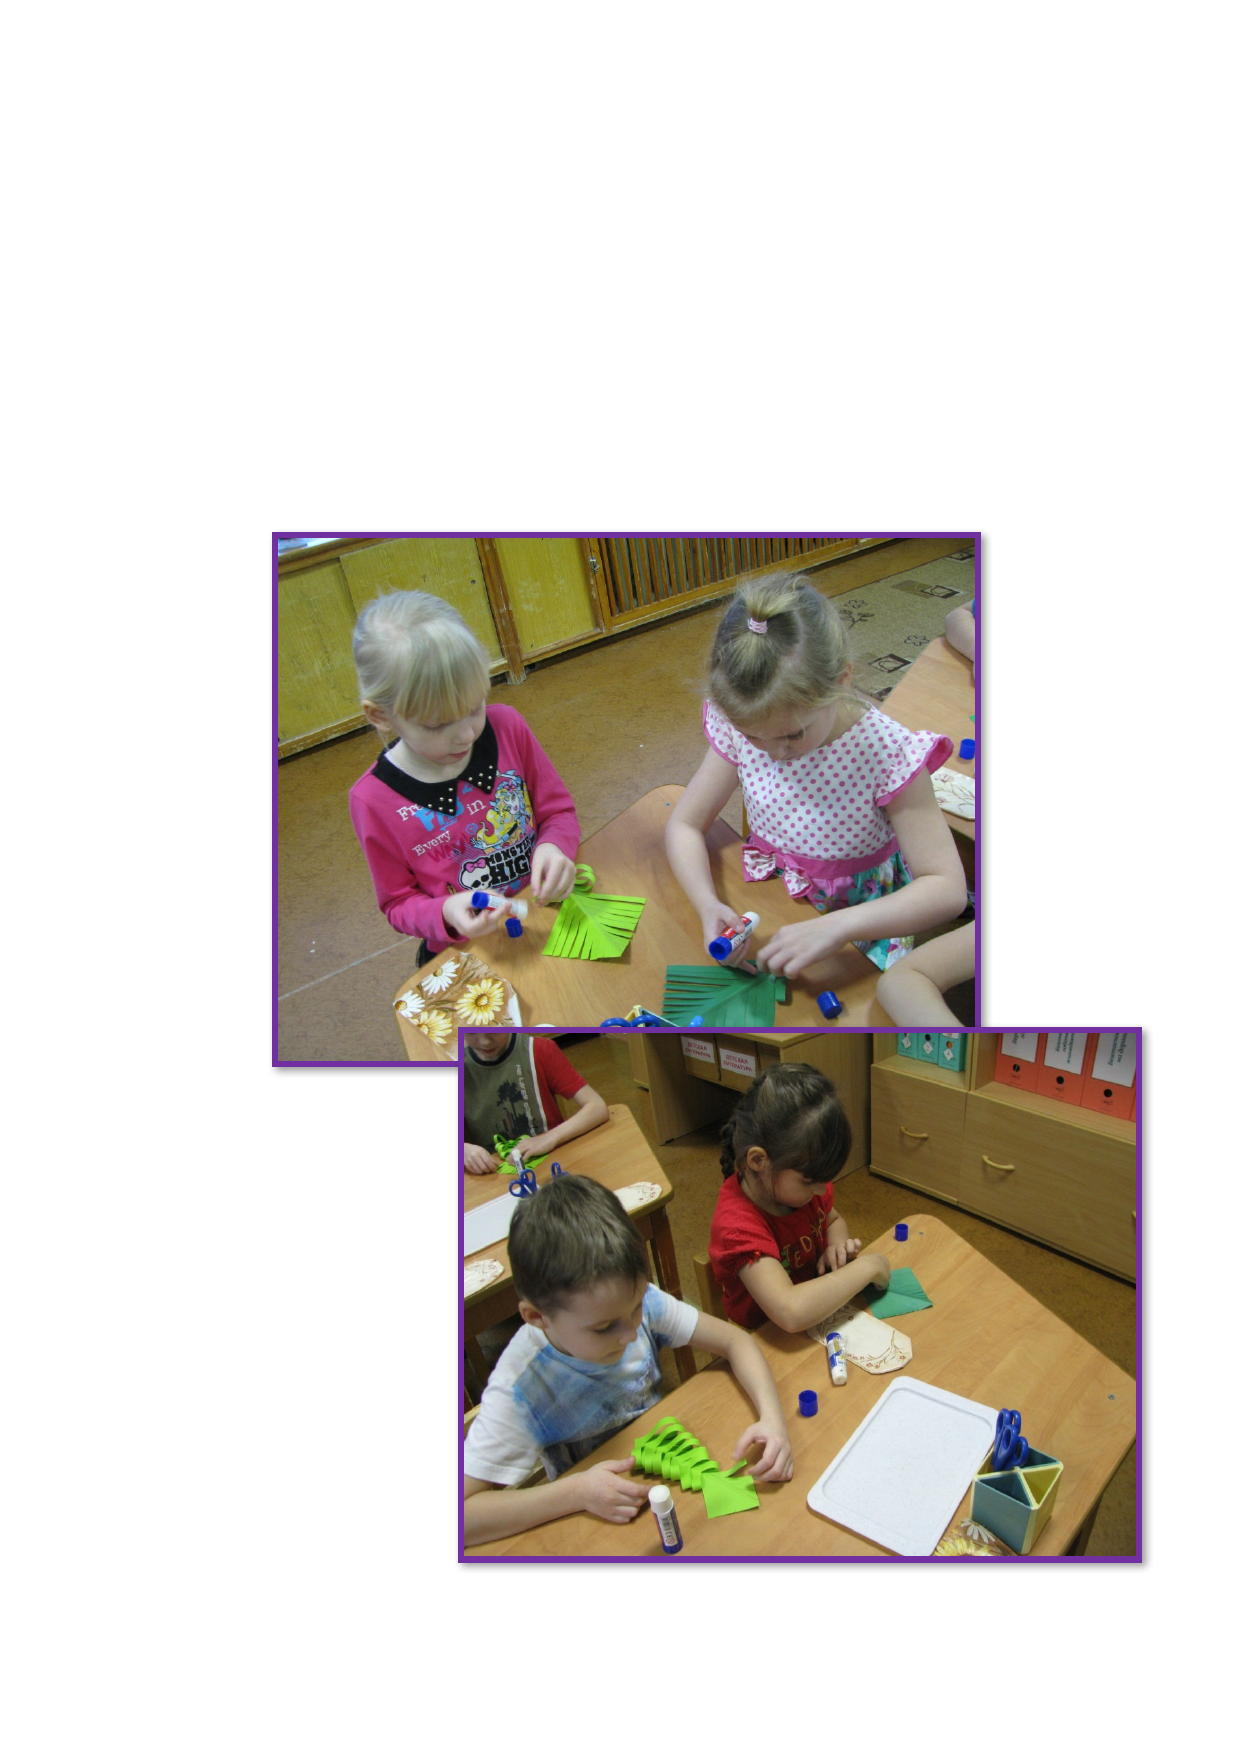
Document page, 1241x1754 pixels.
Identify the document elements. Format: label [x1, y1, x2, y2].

picture [278, 538, 975, 1061]
picture [464, 1033, 1136, 1556]
